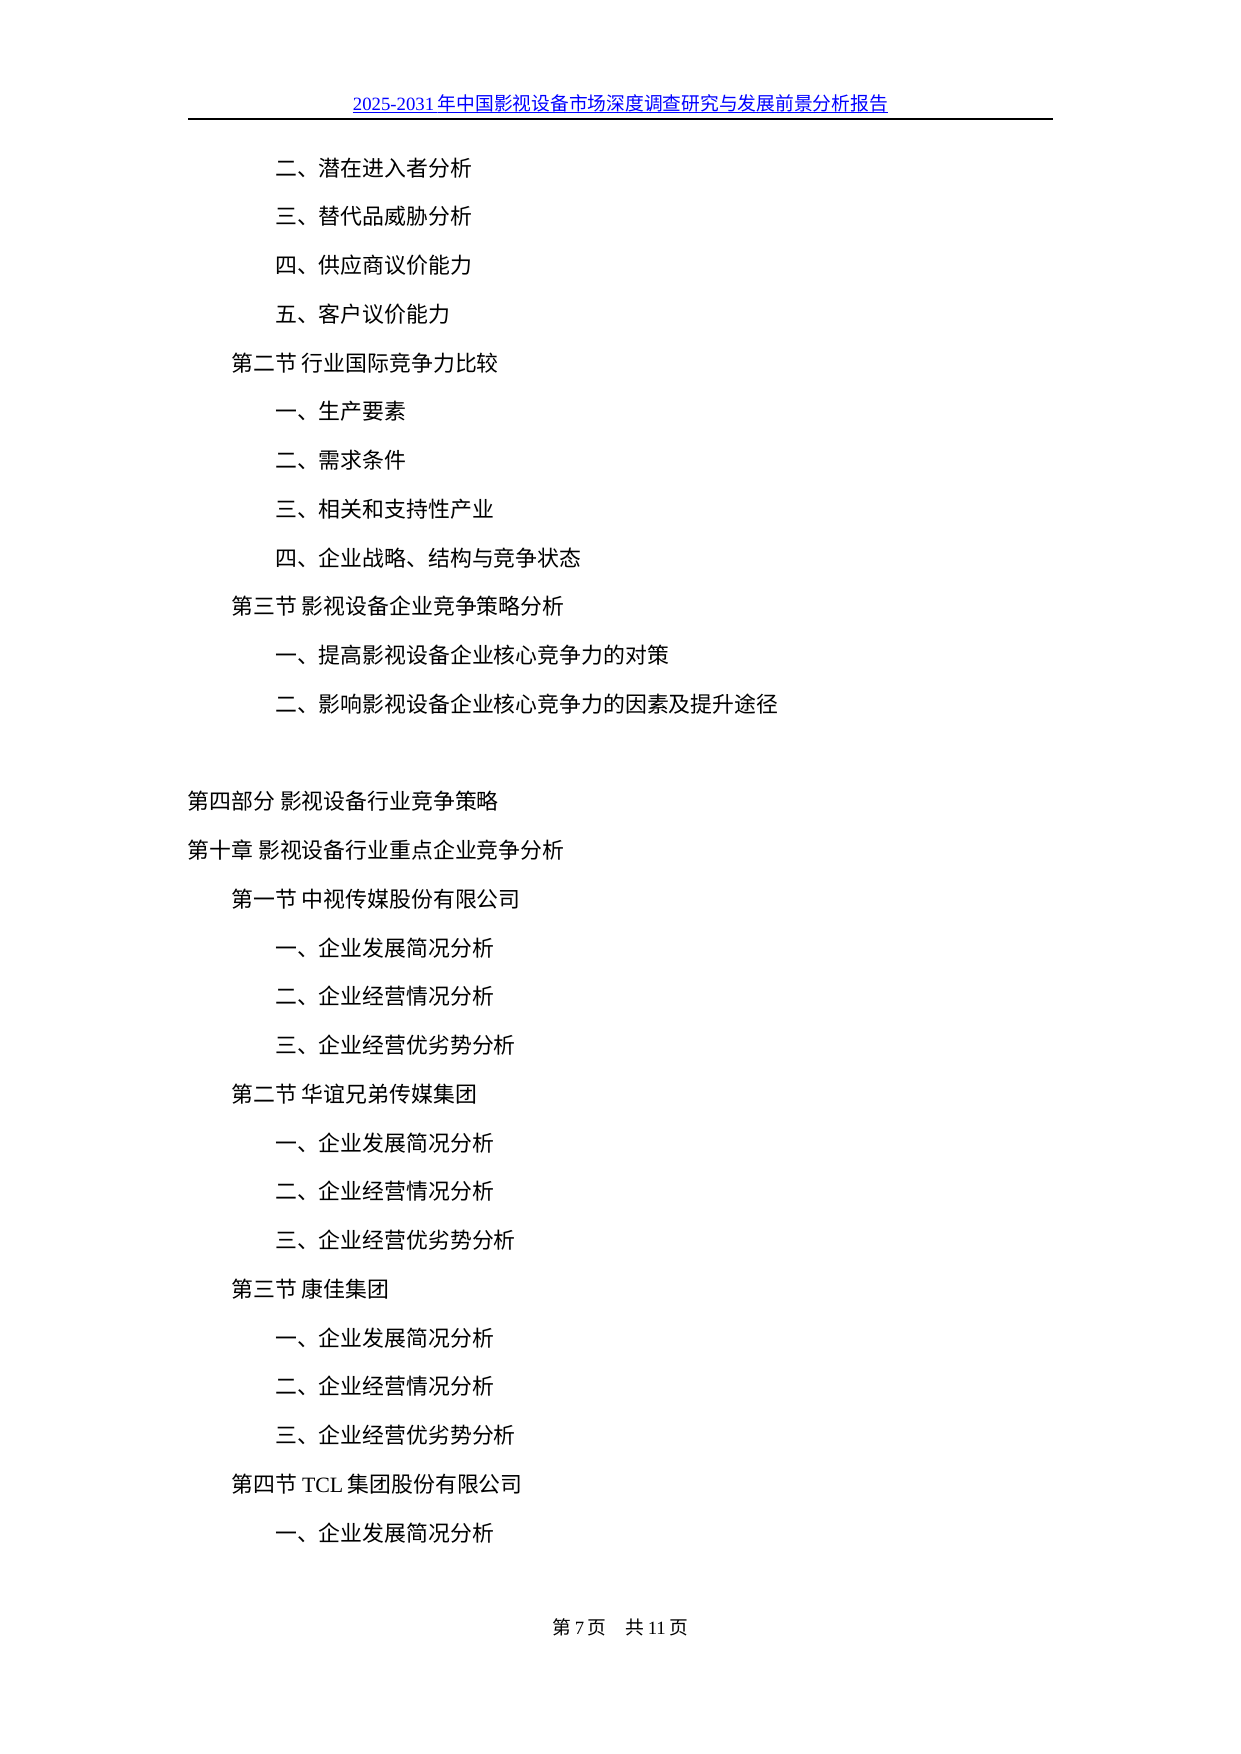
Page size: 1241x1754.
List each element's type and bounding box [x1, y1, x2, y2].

text [187, 150, 1053, 1548]
